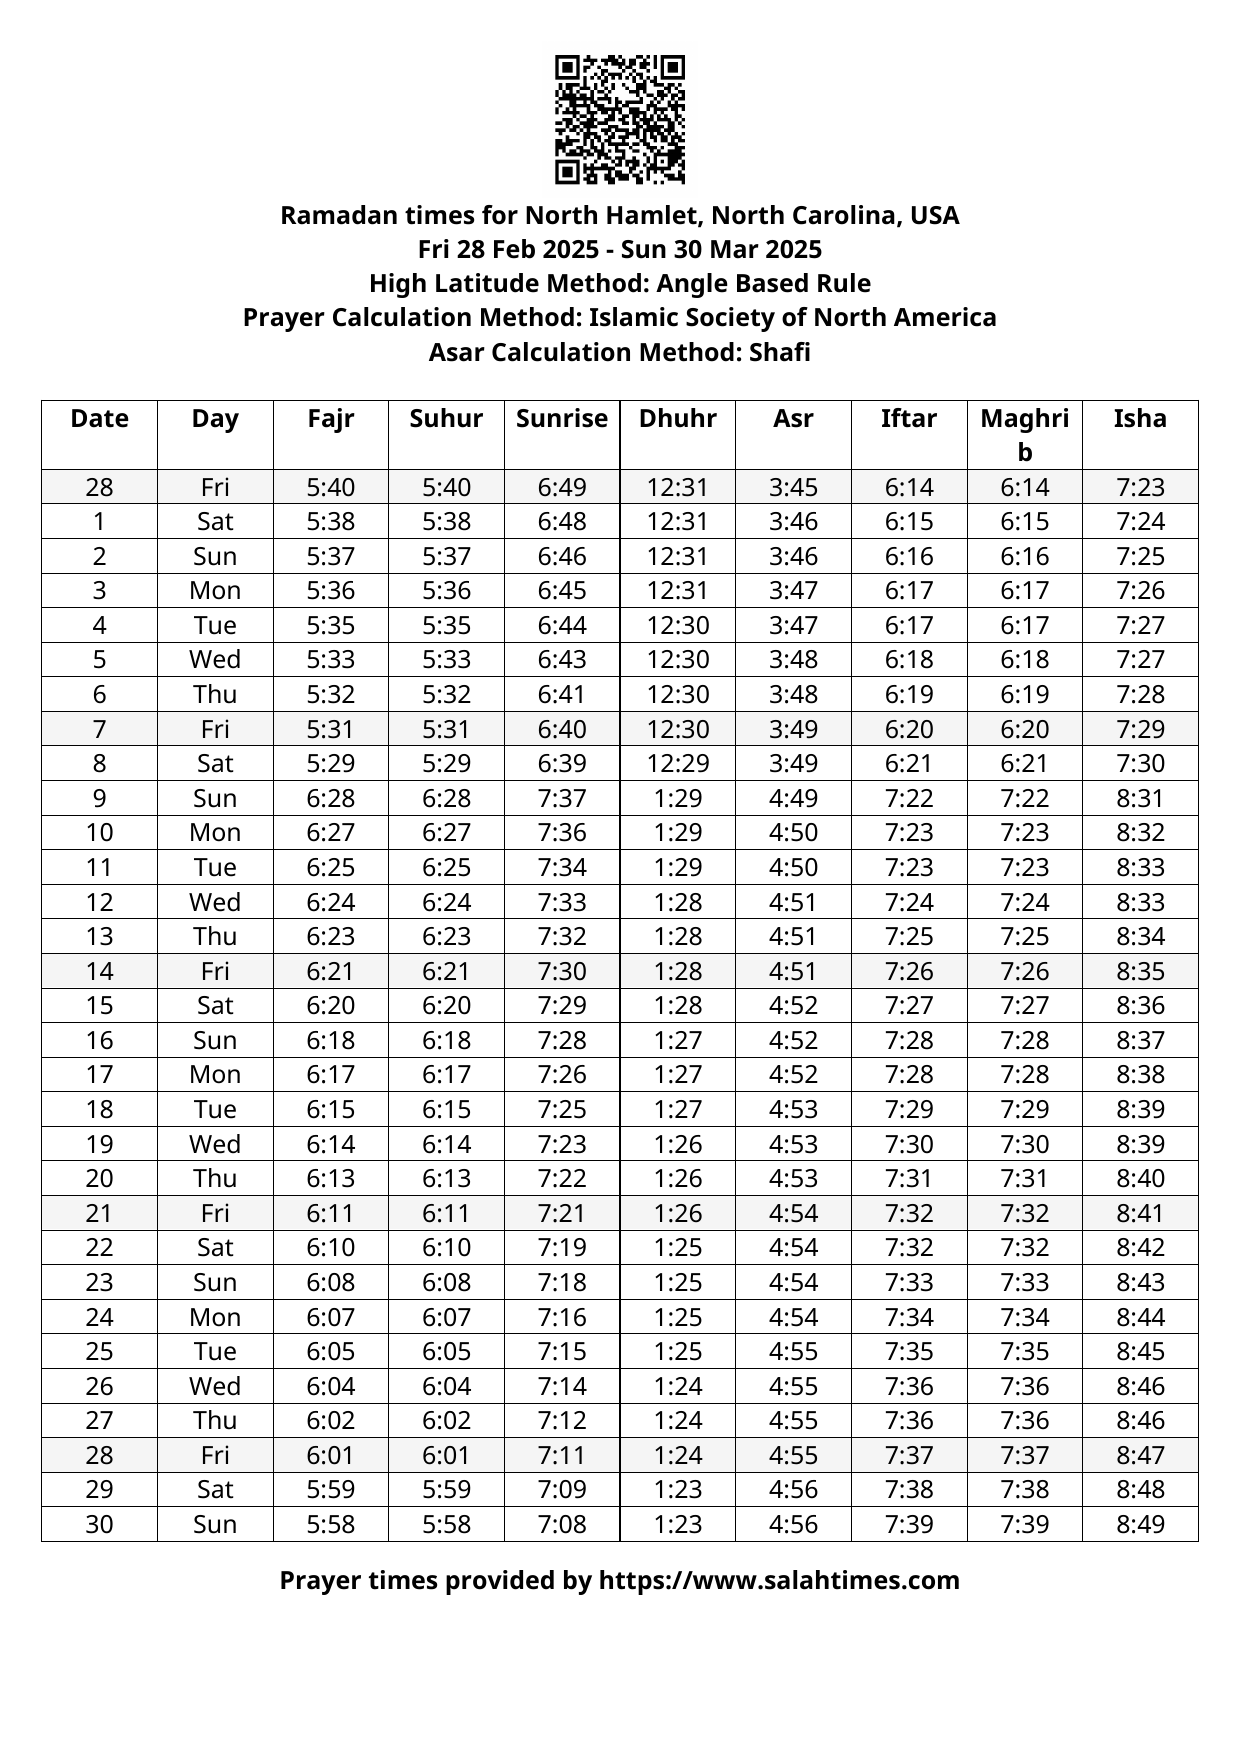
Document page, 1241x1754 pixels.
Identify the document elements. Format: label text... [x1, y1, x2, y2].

table_cell 6:23 [389, 919, 504, 953]
table_cell 1:28 [621, 885, 735, 918]
table_cell 7:35 [852, 1334, 967, 1368]
table_cell 12:30 [621, 643, 735, 676]
table_cell 8:47 [1083, 1438, 1198, 1472]
table_cell Mon [158, 1300, 273, 1333]
table_cell Sun [158, 1507, 273, 1541]
table_cell 7:32 [852, 1196, 967, 1229]
table_cell 6:20 [389, 989, 504, 1022]
table_cell 4:51 [736, 919, 851, 953]
table_cell 5:40 [389, 470, 504, 503]
table_cell 4:50 [736, 850, 851, 884]
table_cell 6:40 [505, 712, 619, 745]
table_cell 8 [42, 746, 157, 780]
table_cell 3 [42, 574, 157, 607]
table_cell 28 [42, 470, 157, 503]
table_cell 6:15 [274, 1092, 388, 1126]
table_cell 6:02 [274, 1404, 388, 1437]
table_cell 8:48 [1083, 1473, 1198, 1506]
table_cell 7:23 [505, 1127, 619, 1160]
table_cell 7:24 [852, 885, 967, 918]
table_cell 7:27 [852, 989, 967, 1022]
table_cell Sat [158, 989, 273, 1022]
table_cell 6:02 [389, 1404, 504, 1437]
table_cell Sat [158, 746, 273, 780]
table_cell 7:37 [968, 1438, 1082, 1472]
table_cell 4:52 [736, 1023, 851, 1057]
table_cell 7:28 [852, 1023, 967, 1057]
table_cell 6:15 [389, 1092, 504, 1126]
table_cell 6:21 [968, 746, 1082, 780]
table_cell 7:30 [1083, 746, 1198, 780]
table_cell 5:38 [389, 504, 504, 538]
table_cell Sun [158, 539, 273, 572]
table_cell 29 [42, 1473, 157, 1506]
table_cell 1:24 [621, 1438, 735, 1472]
table_cell 5:31 [389, 712, 504, 745]
table_cell 6:01 [274, 1438, 388, 1472]
table_cell 7:31 [968, 1161, 1082, 1195]
table_cell 3:48 [736, 643, 851, 676]
table_cell Mon [158, 816, 273, 849]
table_cell 5:37 [274, 539, 388, 572]
table_cell 5:40 [274, 470, 388, 503]
table_cell 7:28 [968, 1058, 1082, 1091]
table_cell 7:23 [1083, 470, 1198, 503]
table_cell Sun [158, 1265, 273, 1299]
table_cell 5:36 [274, 574, 388, 607]
table_cell 3:46 [736, 504, 851, 538]
table_cell 6:17 [274, 1058, 388, 1091]
table_cell 7:36 [852, 1404, 967, 1437]
table_cell 9 [42, 781, 157, 814]
table_cell 27 [42, 1404, 157, 1437]
table_header Fajr [274, 401, 388, 469]
table_cell 8:33 [1083, 885, 1198, 918]
table_cell 7:22 [852, 781, 967, 814]
table_cell 7:23 [852, 816, 967, 849]
table_cell 7:27 [1083, 608, 1198, 642]
table_cell 7:32 [968, 1196, 1082, 1229]
table_cell 1:23 [621, 1473, 735, 1506]
table_cell 8:44 [1083, 1300, 1198, 1333]
table_cell 7:38 [968, 1473, 1082, 1506]
table_cell 24 [42, 1300, 157, 1333]
table_cell 6:18 [274, 1023, 388, 1057]
table_cell 7:23 [968, 850, 1082, 884]
table_cell 7:36 [968, 1404, 1082, 1437]
table_cell 12:31 [621, 539, 735, 572]
table_cell 7:22 [968, 781, 1082, 814]
table_cell Thu [158, 677, 273, 711]
table_cell 7:08 [505, 1507, 619, 1541]
table_header Iftar [852, 401, 967, 469]
table_cell 7:27 [968, 989, 1082, 1022]
text Prayer times provided by https://www.salahtimes.com [42, 1563, 1198, 1597]
table_cell 14 [42, 954, 157, 987]
table_cell 6:28 [274, 781, 388, 814]
table_cell 5:29 [274, 746, 388, 780]
table_cell 12:30 [621, 608, 735, 642]
table_cell 13 [42, 919, 157, 953]
table_cell 3:46 [736, 539, 851, 572]
table_cell 5:35 [274, 608, 388, 642]
table_cell 6:17 [389, 1058, 504, 1091]
table_cell 1:24 [621, 1404, 735, 1437]
table_cell 7:39 [968, 1507, 1082, 1541]
table_cell 7:35 [968, 1334, 1082, 1368]
table_cell 6:14 [852, 470, 967, 503]
table_cell 7:19 [505, 1231, 619, 1264]
table_cell 1:26 [621, 1196, 735, 1229]
table_cell Sat [158, 1473, 273, 1506]
table_cell 30 [42, 1507, 157, 1541]
table_cell 6:17 [852, 574, 967, 607]
table_cell Fri [158, 954, 273, 987]
table_cell 1:26 [621, 1161, 735, 1195]
table_cell 6:20 [968, 712, 1082, 745]
table_cell 3:49 [736, 746, 851, 780]
table_cell 5:31 [274, 712, 388, 745]
table_cell 1:27 [621, 1023, 735, 1057]
table_cell 6:46 [505, 539, 619, 572]
table_cell 8:31 [1083, 781, 1198, 814]
table_cell 6:48 [505, 504, 619, 538]
table_header Sunrise [505, 401, 619, 469]
table_cell 6:18 [852, 643, 967, 676]
table_cell 1:27 [621, 1058, 735, 1091]
table_cell Tue [158, 1092, 273, 1126]
table_cell 7:16 [505, 1300, 619, 1333]
table_cell 7:26 [968, 954, 1082, 987]
table_cell 7:24 [968, 885, 1082, 918]
table_cell 7:33 [852, 1265, 967, 1299]
table_cell 5:33 [389, 643, 504, 676]
table_cell 3:47 [736, 608, 851, 642]
table_cell Sun [158, 781, 273, 814]
table_cell 6:13 [389, 1161, 504, 1195]
table_cell 7:23 [968, 816, 1082, 849]
table_cell 7:36 [505, 816, 619, 849]
table_cell 7:28 [968, 1023, 1082, 1057]
table_cell 7:34 [852, 1300, 967, 1333]
table_cell 6:39 [505, 746, 619, 780]
table_cell 1:25 [621, 1231, 735, 1264]
text Asar Calculation Method: Shafi [42, 334, 1198, 368]
table_cell 1:25 [621, 1300, 735, 1333]
table_cell 7:28 [505, 1023, 619, 1057]
table_header Maghrib [968, 401, 1082, 469]
table_cell Thu [158, 1161, 273, 1195]
table_cell Mon [158, 1058, 273, 1091]
table_cell 7:14 [505, 1369, 619, 1402]
table_header Dhuhr [621, 401, 735, 469]
table_cell 7:38 [852, 1473, 967, 1506]
table_cell 3:45 [736, 470, 851, 503]
table_cell 7:33 [968, 1265, 1082, 1299]
table_cell Tue [158, 608, 273, 642]
table_cell 8:46 [1083, 1369, 1198, 1402]
table_cell 6:24 [274, 885, 388, 918]
table_cell 6:10 [274, 1231, 388, 1264]
table_cell 7:29 [852, 1092, 967, 1126]
table_cell 15 [42, 989, 157, 1022]
table_cell Sat [158, 504, 273, 538]
table_cell Fri [158, 1438, 273, 1472]
table_cell 25 [42, 1334, 157, 1368]
table_cell 4:52 [736, 989, 851, 1022]
table_cell 4:51 [736, 885, 851, 918]
table_cell 22 [42, 1231, 157, 1264]
table_cell 6:41 [505, 677, 619, 711]
table_cell Fri [158, 470, 273, 503]
table_cell 6:21 [389, 954, 504, 987]
table_cell 16 [42, 1023, 157, 1057]
table_cell 6:45 [505, 574, 619, 607]
table_cell Fri [158, 1196, 273, 1229]
table_cell 5:59 [389, 1473, 504, 1506]
table_cell 6:11 [389, 1196, 504, 1229]
table_cell 6:21 [852, 746, 967, 780]
table_cell 7:30 [505, 954, 619, 987]
table_cell 6:21 [274, 954, 388, 987]
table_cell 7:21 [505, 1196, 619, 1229]
table_header Asr [736, 401, 851, 469]
table_cell 6:07 [389, 1300, 504, 1333]
table_cell 5:38 [274, 504, 388, 538]
table_cell 7:34 [505, 850, 619, 884]
table_cell 7:28 [852, 1058, 967, 1091]
table_cell 1:28 [621, 954, 735, 987]
table_cell 6:17 [968, 608, 1082, 642]
table_cell 1:29 [621, 781, 735, 814]
table_cell 6:07 [274, 1300, 388, 1333]
table_cell 6:20 [852, 712, 967, 745]
table_cell 7 [42, 712, 157, 745]
table_cell 12:30 [621, 677, 735, 711]
table_cell 7:25 [505, 1092, 619, 1126]
table_cell 17 [42, 1058, 157, 1091]
table_cell 4:54 [736, 1265, 851, 1299]
table_cell 7:30 [968, 1127, 1082, 1160]
table_cell 1:28 [621, 919, 735, 953]
table_cell 7:32 [505, 919, 619, 953]
table_cell 7:32 [968, 1231, 1082, 1264]
table_cell 4:54 [736, 1300, 851, 1333]
table_cell 4:51 [736, 954, 851, 987]
table_cell 5:58 [274, 1507, 388, 1541]
table_cell 6:18 [389, 1023, 504, 1057]
table_cell 7:29 [505, 989, 619, 1022]
table_cell 4:54 [736, 1196, 851, 1229]
table_cell 6:49 [505, 470, 619, 503]
table_cell 8:34 [1083, 919, 1198, 953]
table_cell 6:27 [389, 816, 504, 849]
table_cell 20 [42, 1161, 157, 1195]
table_cell Thu [158, 1404, 273, 1437]
table_cell 2 [42, 539, 157, 572]
table_cell 18 [42, 1092, 157, 1126]
table_cell 8:37 [1083, 1023, 1198, 1057]
table_cell 7:23 [852, 850, 967, 884]
table_cell 8:39 [1083, 1127, 1198, 1160]
table_cell 7:25 [852, 919, 967, 953]
table_cell 4:56 [736, 1507, 851, 1541]
table_cell 6:43 [505, 643, 619, 676]
table_cell Fri [158, 712, 273, 745]
table_cell Wed [158, 885, 273, 918]
table_cell 11 [42, 850, 157, 884]
table_cell 7:37 [505, 781, 619, 814]
table_cell Wed [158, 1369, 273, 1402]
table_cell 5:59 [274, 1473, 388, 1506]
table_cell 1:29 [621, 816, 735, 849]
table_cell 7:29 [968, 1092, 1082, 1126]
table_cell Sun [158, 1023, 273, 1057]
table_cell 7:26 [852, 954, 967, 987]
table_cell 6:01 [389, 1438, 504, 1472]
table_cell 8:32 [1083, 816, 1198, 849]
table_cell 6:16 [968, 539, 1082, 572]
table_cell 6:10 [389, 1231, 504, 1264]
table_cell 12:31 [621, 470, 735, 503]
table_cell 6:24 [389, 885, 504, 918]
table_cell 4:52 [736, 1058, 851, 1091]
table_cell 5:37 [389, 539, 504, 572]
table_cell 6:14 [274, 1127, 388, 1160]
table_cell 3:47 [736, 574, 851, 607]
table_cell 6:05 [389, 1334, 504, 1368]
table_cell 7:29 [1083, 712, 1198, 745]
table_cell 12:30 [621, 712, 735, 745]
table_cell 7:22 [505, 1161, 619, 1195]
table_cell 7:25 [968, 919, 1082, 953]
table_cell 7:27 [1083, 643, 1198, 676]
table_cell 3:49 [736, 712, 851, 745]
table_cell 6:19 [852, 677, 967, 711]
table_cell 8:38 [1083, 1058, 1198, 1091]
table_cell 1:27 [621, 1092, 735, 1126]
table_cell 7:11 [505, 1438, 619, 1472]
table_cell 8:46 [1083, 1404, 1198, 1437]
table_cell 4:54 [736, 1231, 851, 1264]
table_cell 1:29 [621, 850, 735, 884]
table_cell 5 [42, 643, 157, 676]
table_cell 1:26 [621, 1127, 735, 1160]
table_cell 6 [42, 677, 157, 711]
table_cell 4:55 [736, 1404, 851, 1437]
table_cell 8:41 [1083, 1196, 1198, 1229]
table_cell 4:50 [736, 816, 851, 849]
table_cell 21 [42, 1196, 157, 1229]
table_cell 5:35 [389, 608, 504, 642]
table_cell 6:15 [968, 504, 1082, 538]
table_cell 8:49 [1083, 1507, 1198, 1541]
table_cell 7:26 [505, 1058, 619, 1091]
text Prayer Calculation Method: Islamic Society of North America [42, 300, 1198, 334]
table_cell 6:13 [274, 1161, 388, 1195]
table_cell 12:29 [621, 746, 735, 780]
table_cell 6:27 [274, 816, 388, 849]
table_cell 7:24 [1083, 504, 1198, 538]
table_cell Mon [158, 574, 273, 607]
table_cell 12:31 [621, 504, 735, 538]
table_cell 7:39 [852, 1507, 967, 1541]
table_cell 8:36 [1083, 989, 1198, 1022]
table_cell 7:26 [1083, 574, 1198, 607]
table_cell 4:53 [736, 1161, 851, 1195]
table_header Isha [1083, 401, 1198, 469]
table_cell 6:05 [274, 1334, 388, 1368]
table_cell 4:55 [736, 1369, 851, 1402]
table_header Date [42, 401, 157, 469]
table_cell 6:18 [968, 643, 1082, 676]
table_cell 28 [42, 1438, 157, 1472]
table_cell Wed [158, 1127, 273, 1160]
table_cell 7:25 [1083, 539, 1198, 572]
table_cell 6:19 [968, 677, 1082, 711]
table_cell 1:25 [621, 1265, 735, 1299]
table_cell 26 [42, 1369, 157, 1402]
table_cell 5:58 [389, 1507, 504, 1541]
table_cell Thu [158, 919, 273, 953]
table_cell 6:04 [274, 1369, 388, 1402]
table_cell 4:55 [736, 1438, 851, 1472]
table_cell 7:33 [505, 885, 619, 918]
table_cell 8:40 [1083, 1161, 1198, 1195]
table_cell 1:25 [621, 1334, 735, 1368]
table_cell 23 [42, 1265, 157, 1299]
table_cell 5:33 [274, 643, 388, 676]
table_cell 6:15 [852, 504, 967, 538]
table_cell Wed [158, 643, 273, 676]
table_cell 7:30 [852, 1127, 967, 1160]
table_cell 7:34 [968, 1300, 1082, 1333]
text High Latitude Method: Angle Based Rule [42, 266, 1198, 300]
table_cell 6:08 [274, 1265, 388, 1299]
table_cell 8:43 [1083, 1265, 1198, 1299]
table_cell 12 [42, 885, 157, 918]
table_cell 7:37 [852, 1438, 967, 1472]
text Ramadan times for North Hamlet, North Carolina, USA [42, 198, 1198, 232]
table_cell 5:32 [389, 677, 504, 711]
table_cell 7:12 [505, 1404, 619, 1437]
table_cell 8:35 [1083, 954, 1198, 987]
table_cell 4:55 [736, 1334, 851, 1368]
table_cell 7:15 [505, 1334, 619, 1368]
table_cell 6:28 [389, 781, 504, 814]
table_cell 1:24 [621, 1369, 735, 1402]
table_cell 6:04 [389, 1369, 504, 1402]
table_cell 7:28 [1083, 677, 1198, 711]
table_cell 4:53 [736, 1127, 851, 1160]
table_cell 6:14 [968, 470, 1082, 503]
table_cell Tue [158, 1334, 273, 1368]
table_cell 12:31 [621, 574, 735, 607]
table_cell 6:44 [505, 608, 619, 642]
table_cell 6:14 [389, 1127, 504, 1160]
table_cell 1 [42, 504, 157, 538]
table_header Suhur [389, 401, 504, 469]
table_header Day [158, 401, 273, 469]
table_cell Sat [158, 1231, 273, 1264]
table_cell 7:36 [968, 1369, 1082, 1402]
table_cell 6:23 [274, 919, 388, 953]
table_cell 6:25 [389, 850, 504, 884]
table_cell 8:39 [1083, 1092, 1198, 1126]
table_cell 8:42 [1083, 1231, 1198, 1264]
table_cell 4:49 [736, 781, 851, 814]
table_cell 10 [42, 816, 157, 849]
table_cell 5:36 [389, 574, 504, 607]
table_cell Tue [158, 850, 273, 884]
table_cell 6:17 [852, 608, 967, 642]
table_cell 7:09 [505, 1473, 619, 1506]
table_cell 8:33 [1083, 850, 1198, 884]
table_cell 6:25 [274, 850, 388, 884]
table_cell 6:17 [968, 574, 1082, 607]
table_cell 4:56 [736, 1473, 851, 1506]
text Fri 28 Feb 2025 - Sun 30 Mar 2025 [42, 232, 1198, 266]
table_cell 7:32 [852, 1231, 967, 1264]
table_cell 6:11 [274, 1196, 388, 1229]
table_cell 6:16 [852, 539, 967, 572]
table_cell 4 [42, 608, 157, 642]
table_cell 5:32 [274, 677, 388, 711]
table_cell 7:31 [852, 1161, 967, 1195]
table_cell 7:36 [852, 1369, 967, 1402]
table_cell 1:23 [621, 1507, 735, 1541]
table_cell 5:29 [389, 746, 504, 780]
picture [542, 41, 699, 198]
table_cell 19 [42, 1127, 157, 1160]
table_cell 4:53 [736, 1092, 851, 1126]
table_cell 6:08 [389, 1265, 504, 1299]
table_cell 1:28 [621, 989, 735, 1022]
table_cell 8:45 [1083, 1334, 1198, 1368]
table_cell 6:20 [274, 989, 388, 1022]
table_cell 3:48 [736, 677, 851, 711]
table_cell 7:18 [505, 1265, 619, 1299]
